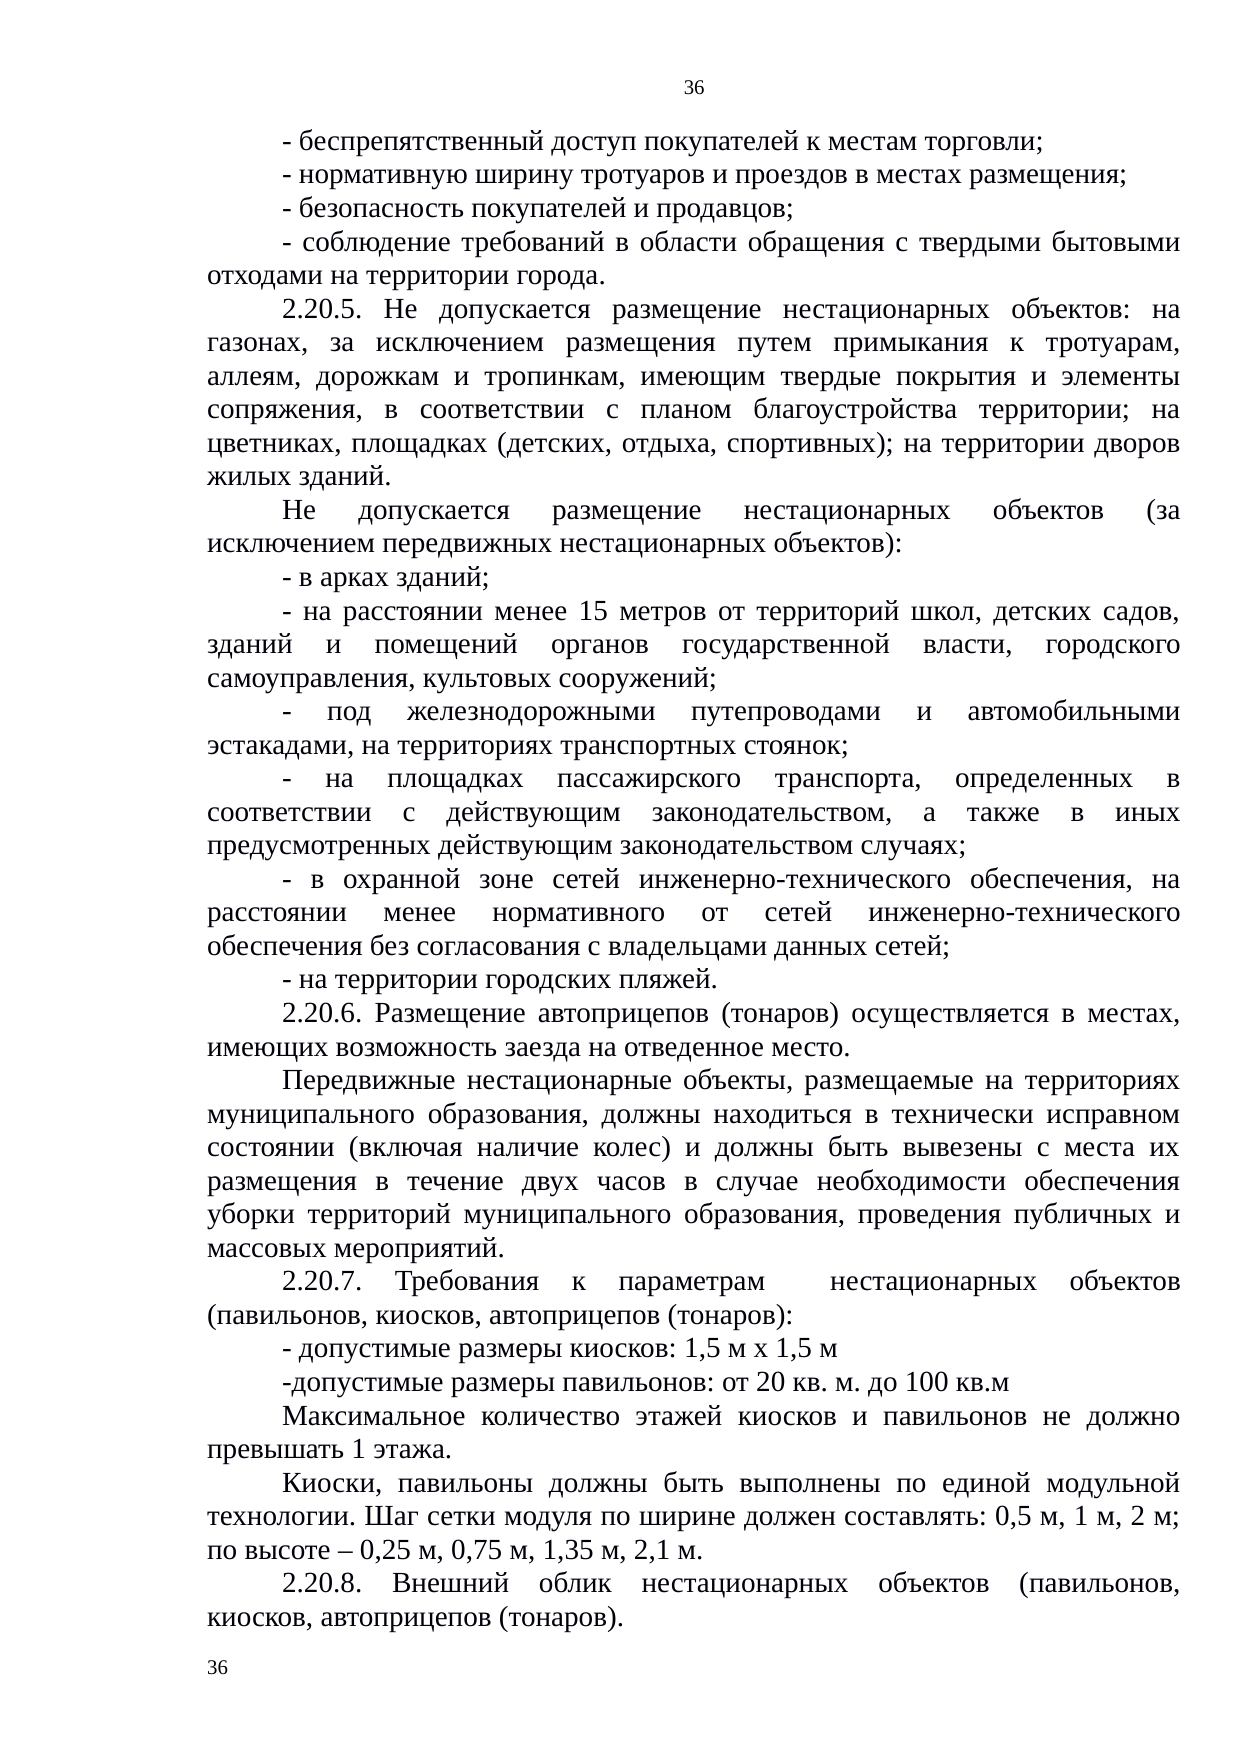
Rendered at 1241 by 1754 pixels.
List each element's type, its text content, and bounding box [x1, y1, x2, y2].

text 2.20.8. Внешний облик нестационарных объектов (павильонов, киосков, автоприцепов (тонаров). [207, 1565, 1181, 1632]
text - соблюдение требований в области обращения с твердыми бытовыми отходами на территории города. [207, 224, 1181, 291]
text - на расстоянии менее 15 метров от территорий школ, детских садов, зданий и помещений органов государственной власти, городского самоуправления, культовых сооружений; [207, 593, 1181, 693]
text - беспрепятственный доступ покупателей к местам торговли; [207, 123, 1181, 157]
text 2.20.5. Не допускается размещение нестационарных объектов: на газонах, за исключением размещения путем примыкания к тротуарам, аллеям, дорожкам и тропинкам, имеющим твердые покрытия и элементы сопряжения, в соответствии с планом благоустройства территории; на цветниках, площадках (детских, отдыха, спортивных); на территории дворов жилых зданий. [207, 291, 1181, 492]
text 2.20.7. Требования к параметрам нестационарных объектов (павильонов, киосков, автоприцепов (тонаров): [207, 1263, 1181, 1331]
text - на территории городских пляжей. [207, 962, 1181, 995]
text - под железнодорожными путепроводами и автомобильными эстакадами, на территориях транспортных стоянок; [207, 693, 1181, 760]
text - на площадках пассажирского транспорта, определенных в соответствии с действующим законодательством, а также в иных предусмотренных действующим законодательством случаях; [207, 760, 1181, 861]
text Передвижные нестационарные объекты, размещаемые на территориях муниципального образования, должны находиться в технически исправном состоянии (включая наличие колес) и должны быть вывезены с места их размещения в течение двух часов в случае необходимости обеспечения уборки территорий муниципального образования, проведения публичных и массовых мероприятий. [207, 1062, 1181, 1263]
text - безопасность покупателей и продавцов; [207, 190, 1181, 224]
text Киоски, павильоны должны быть выполнены по единой модульной технологии. Шаг сетки модуля по ширине должен составлять: 0,5 м, 1 м, 2 м; по высоте – 0,25 м, 0,75 м, 1,35 м, 2,1 м. [207, 1465, 1181, 1565]
text Не допускается размещение нестационарных объектов (за исключением передвижных нестационарных объектов): [207, 492, 1181, 559]
text - допустимые размеры киосков: 1,5 м х 1,5 м [207, 1331, 1181, 1364]
text - в охранной зоне сетей инженерно-технического обеспечения, на расстоянии менее нормативного от сетей инженерно-технического обеспечения без согласования с владельцами данных сетей; [207, 861, 1181, 962]
text Максимальное количество этажей киосков и павильонов не должно превышать 1 этажа. [207, 1398, 1181, 1465]
text -допустимые размеры павильонов: от 20 кв. м. до 100 кв.м [207, 1364, 1181, 1398]
text - нормативную ширину тротуаров и проездов в местах размещения; [207, 157, 1181, 190]
text - в арках зданий; [207, 559, 1181, 593]
text 2.20.6. Размещение автоприцепов (тонаров) осуществляется в местах, имеющих возможность заезда на отведенное место. [207, 995, 1181, 1062]
